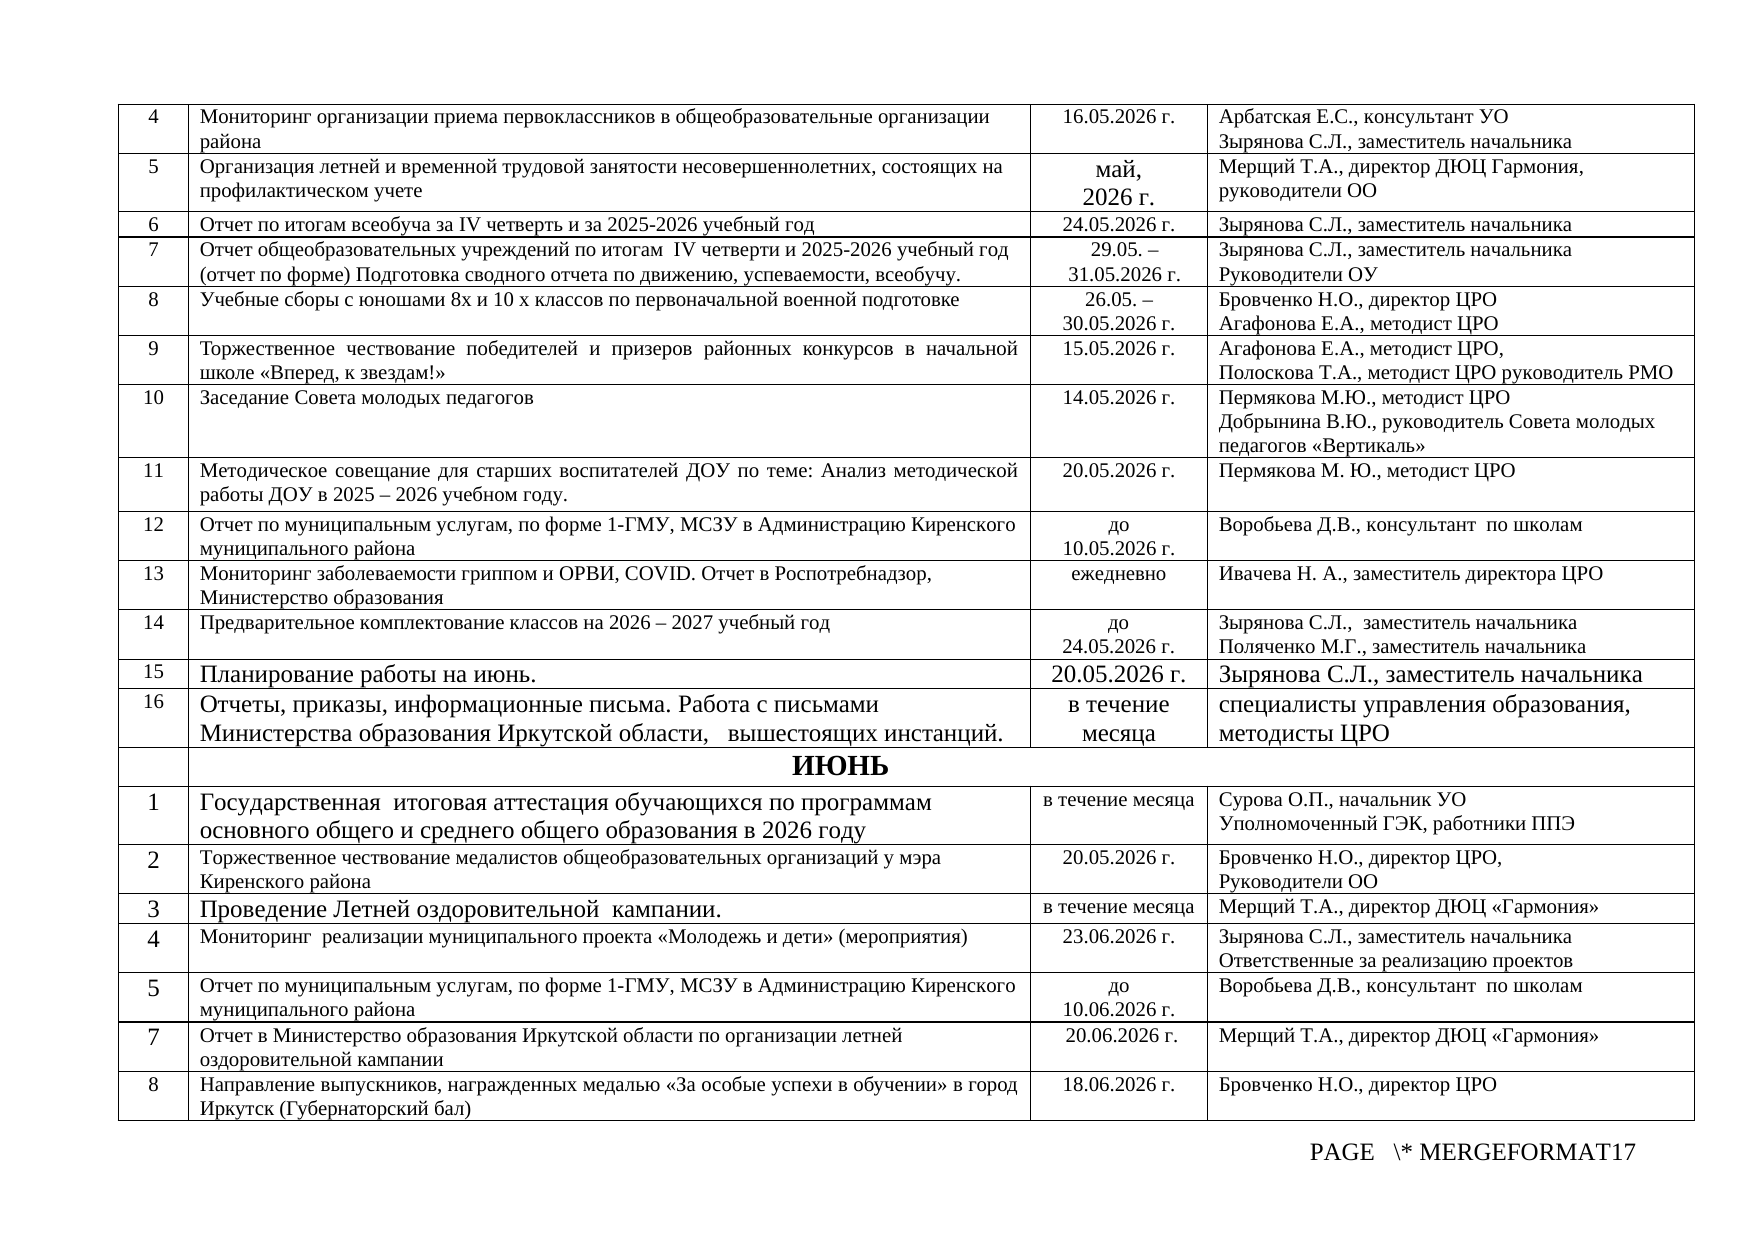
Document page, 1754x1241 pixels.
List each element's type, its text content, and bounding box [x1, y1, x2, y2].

table_cell Мониторинг заболеваемости гриппом и ОРВИ, COVID. Отчет в Роспотребнадзор, Министерство образования [189, 561, 1030, 609]
table_cell 3 [119, 894, 188, 923]
table_cell 13 [119, 561, 188, 609]
table_cell Бровченко Н.О., директор ЦРО Агафонова Е.А., методист ЦРО [1208, 287, 1694, 335]
table_cell Отчеты, приказы, информационные письма. Работа с письмами Министерства образования Иркутской области, вышестоящих инстанций. [189, 689, 1030, 747]
table_cell 8 [119, 1072, 188, 1120]
table_cell 14 [119, 610, 188, 658]
table_cell Торжественное чествование победителей и призеров районных конкурсов в начальной школе «Вперед, к звездам!» [189, 336, 1030, 384]
table_cell Предварительное комплектование классов на 2026 – 2027 учебный год [189, 610, 1030, 658]
table_cell 5 [119, 154, 188, 211]
table_cell Отчет по итогам всеобуча за IV четверть и за 2025-2026 учебный год [189, 212, 1030, 236]
table_cell 14.05.2026 г. [1031, 385, 1207, 457]
table_cell Учебные сборы с юношами 8х и 10 х классов по первоначальной военной подготовке [189, 287, 1030, 335]
table_cell Зырянова С.Л., заместитель начальника Руководители ОУ [1208, 238, 1694, 286]
table_cell 7 [119, 238, 188, 286]
table_cell 8 [119, 287, 188, 335]
table_cell май, 2026 г. [1031, 154, 1207, 211]
table_cell 29.05. – 31.05.2026 г. [1031, 238, 1207, 286]
table_cell 6 [119, 212, 188, 236]
table_cell Направление выпускников, награжденных медалью «За особые успехи в обучении» в город Иркутск (Губернаторский бал) [189, 1072, 1030, 1120]
table_cell Отчет по муниципальным услугам, по форме 1-ГМУ, МСЗУ в Администрацию Киренского муниципального района [189, 512, 1030, 560]
table_cell 18.06.2026 г. [1031, 1072, 1207, 1120]
table_cell 15 [119, 660, 188, 688]
table_cell Зырянова С.Л., заместитель начальника [1208, 660, 1694, 688]
table_cell 16 [119, 689, 188, 747]
table_cell Мерщий Т.А., директор ДЮЦ Гармония, руководители ОО [1208, 154, 1694, 211]
table_cell ежедневно [1031, 561, 1207, 609]
table_cell Торжественное чествование медалистов общеобразовательных организаций у мэра Киренского района [189, 845, 1030, 893]
table_cell 16.05.2026 г. [1031, 105, 1207, 153]
table_cell Воробьева Д.В., консультант по школам [1208, 512, 1694, 560]
table_cell Проведение Летней оздоровительной кампании. [189, 894, 1030, 923]
table_cell Государственная итоговая аттестация обучающихся по программам основного общего и среднего общего образования в 2026 году [189, 787, 1030, 844]
table_cell до 10.05.2026 г. [1031, 512, 1207, 560]
table_cell в течение месяца [1031, 787, 1207, 844]
table_cell 24.05.2026 г. [1031, 212, 1207, 236]
table_cell 26.05. – 30.05.2026 г. [1031, 287, 1207, 335]
table_cell Планирование работы на июнь. [189, 660, 1030, 688]
table_cell 7 [119, 1023, 188, 1071]
table_cell 20.05.2026 г. [1031, 845, 1207, 893]
table_cell Сурова О.П., начальник УО Уполномоченный ГЭК, работники ППЭ [1208, 787, 1694, 844]
table_cell 2 [119, 845, 188, 893]
table_cell ИЮНЬ [189, 748, 1694, 786]
table_cell Отчет общеобразовательных учреждений по итогам IV четверти и 2025-2026 учебный год (отчет по форме) Подготовка сводного отчета по движению, успеваемости, всеобучу. [189, 238, 1030, 286]
table_cell Пермякова М.Ю., методист ЦРО Добрынина В.Ю., руководитель Совета молодых педагогов «Вертикаль» [1208, 385, 1694, 457]
table_cell 12 [119, 512, 188, 560]
table_cell Агафонова Е.А., методист ЦРО, Полоскова Т.А., методист ЦРО руководитель РМО [1208, 336, 1694, 384]
table_cell 1 [119, 787, 188, 844]
table_cell Пермякова М. Ю., методист ЦРО [1208, 458, 1694, 511]
table_cell Мерщий Т.А., директор ДЮЦ «Гармония» [1208, 1023, 1694, 1071]
table_cell специалисты управления образования, методисты ЦРО [1208, 689, 1694, 747]
table_cell 9 [119, 336, 188, 384]
table_cell в течение месяца [1031, 689, 1207, 747]
table_cell 20.05.2026 г. [1031, 458, 1207, 511]
table_cell Бровченко Н.О., директор ЦРО [1208, 1072, 1694, 1120]
table_cell Методическое совещание для старших воспитателей ДОУ по теме: Анализ методической работы ДОУ в 2025 – 2026 учебном году. [189, 458, 1030, 511]
table_cell Ивачева Н. А., заместитель директора ЦРО [1208, 561, 1694, 609]
table_cell 20.05.2026 г. [1031, 660, 1207, 688]
table_cell Арбатская Е.С., консультант УО Зырянова С.Л., заместитель начальника [1208, 105, 1694, 153]
table_cell 4 [119, 924, 188, 972]
table_cell Бровченко Н.О., директор ЦРО, Руководители ОО [1208, 845, 1694, 893]
table_cell Воробьева Д.В., консультант по школам [1208, 973, 1694, 1021]
table_cell [119, 748, 188, 786]
table_cell Отчет в Министерство образования Иркутской области по организации летней оздоровительной кампании [189, 1023, 1030, 1071]
table_cell Мониторинг организации приема первоклассников в общеобразовательные организации района [189, 105, 1030, 153]
table_cell 10 [119, 385, 188, 457]
table_cell в течение месяца [1031, 894, 1207, 923]
table_cell 5 [119, 973, 188, 1021]
table_cell 11 [119, 458, 188, 511]
table_cell Зырянова С.Л., заместитель начальника Ответственные за реализацию проектов [1208, 924, 1694, 972]
table_cell Отчет по муниципальным услугам, по форме 1-ГМУ, МСЗУ в Администрацию Киренского муниципального района [189, 973, 1030, 1021]
table_cell Мониторинг реализации муниципального проекта «Молодежь и дети» (мероприятия) [189, 924, 1030, 972]
table_cell 4 [119, 105, 188, 153]
table_cell Зырянова С.Л., заместитель начальника [1208, 212, 1694, 236]
table_cell Организация летней и временной трудовой занятости несовершеннолетних, состоящих на профилактическом учете [189, 154, 1030, 211]
table_cell 15.05.2026 г. [1031, 336, 1207, 384]
table_cell до 10.06.2026 г. [1031, 973, 1207, 1021]
table_cell Заседание Совета молодых педагогов [189, 385, 1030, 457]
table_cell 20.06.2026 г. [1031, 1023, 1207, 1071]
table_cell Зырянова С.Л., заместитель начальника Поляченко М.Г., заместитель начальника [1208, 610, 1694, 658]
table_cell 23.06.2026 г. [1031, 924, 1207, 972]
table_cell до 24.05.2026 г. [1031, 610, 1207, 658]
table_cell Мерщий Т.А., директор ДЮЦ «Гармония» [1208, 894, 1694, 923]
